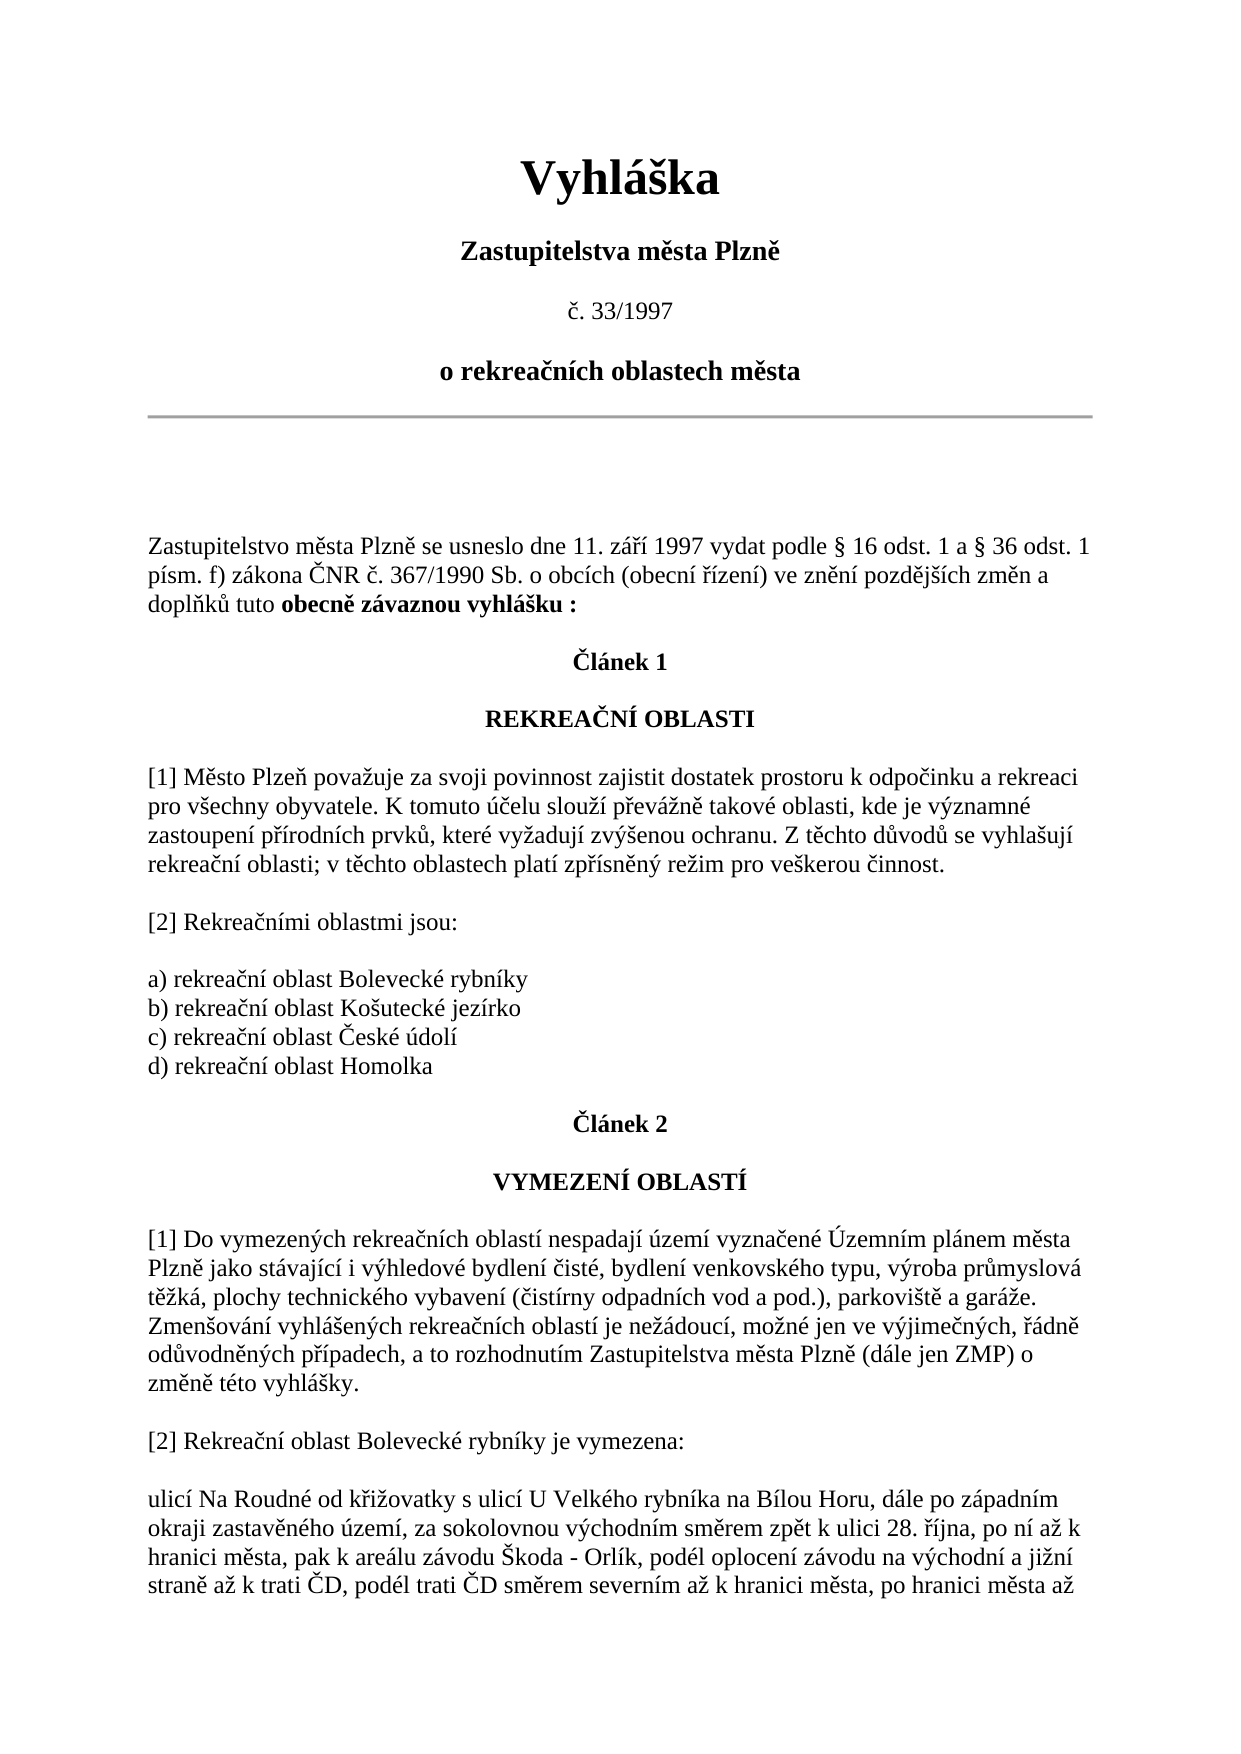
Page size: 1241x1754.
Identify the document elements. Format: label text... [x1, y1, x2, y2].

text č. 33/1997 [148, 296, 1093, 324]
text [1] Město Plzeň považuje za svoji povinnost zajistit dostatek prostoru k odpočinku a rekreaci pro všechny obyvatele. K tomuto účelu slouží převážně takové oblasti, kde je významné zastoupení přírodních prvků, které vyžadují zvýšenou ochranu. Z těchto důvodů se vyhlašují rekreační oblasti; v těchto oblastech platí zpřísněný režim pro veškerou činnost. [148, 762, 1093, 877]
text [2] Rekreačními oblastmi jsou: [148, 907, 1093, 935]
text Článek 1 [148, 647, 1093, 675]
text a) rekreační oblast Bolevecké rybníky b) rekreační oblast Košutecké jezírko c) rekreační oblast České údolí d) rekreační oblast Homolka [148, 964, 1093, 1079]
text Článek 2 [148, 1109, 1093, 1137]
text Zastupitelstvo města Plzně se usneslo dne 11. září 1997 vydat podle § 16 odst. 1 a § 36 odst. 1 písm. f) zákona ČNR č. 367/1990 Sb. o obcích (obecní řízení) ve znění pozdějších změn a doplňků tuto obecně závaznou vyhlášku : [148, 531, 1093, 617]
text Vyhláška [148, 148, 1093, 205]
text [1] Do vymezených rekreačních oblastí nespadají území vyznačené Územním plánem města Plzně jako stávající i výhledové bydlení čisté, bydlení venkovského typu, výroba průmyslová těžká, plochy technického vybavení (čistírny odpadních vod a pod.), parkoviště a garáže. Zmenšování vyhlášených rekreačních oblastí je nežádoucí, možné jen ve výjimečných, řádně odůvodněných případech, a to rozhodnutím Zastupitelstva města Plzně (dále jen ZMP) o změně této vyhlášky. [148, 1224, 1093, 1397]
text [2] Rekreační oblast Bolevecké rybníky je vymezena: [148, 1426, 1093, 1455]
text Zastupitelstva města Plzně [148, 234, 1093, 267]
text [148, 1484, 1093, 1599]
text REKREAČNÍ OBLASTI [148, 704, 1093, 733]
text o rekreačních oblastech města [148, 354, 1093, 386]
text VYMEZENÍ OBLASTÍ [148, 1167, 1093, 1195]
